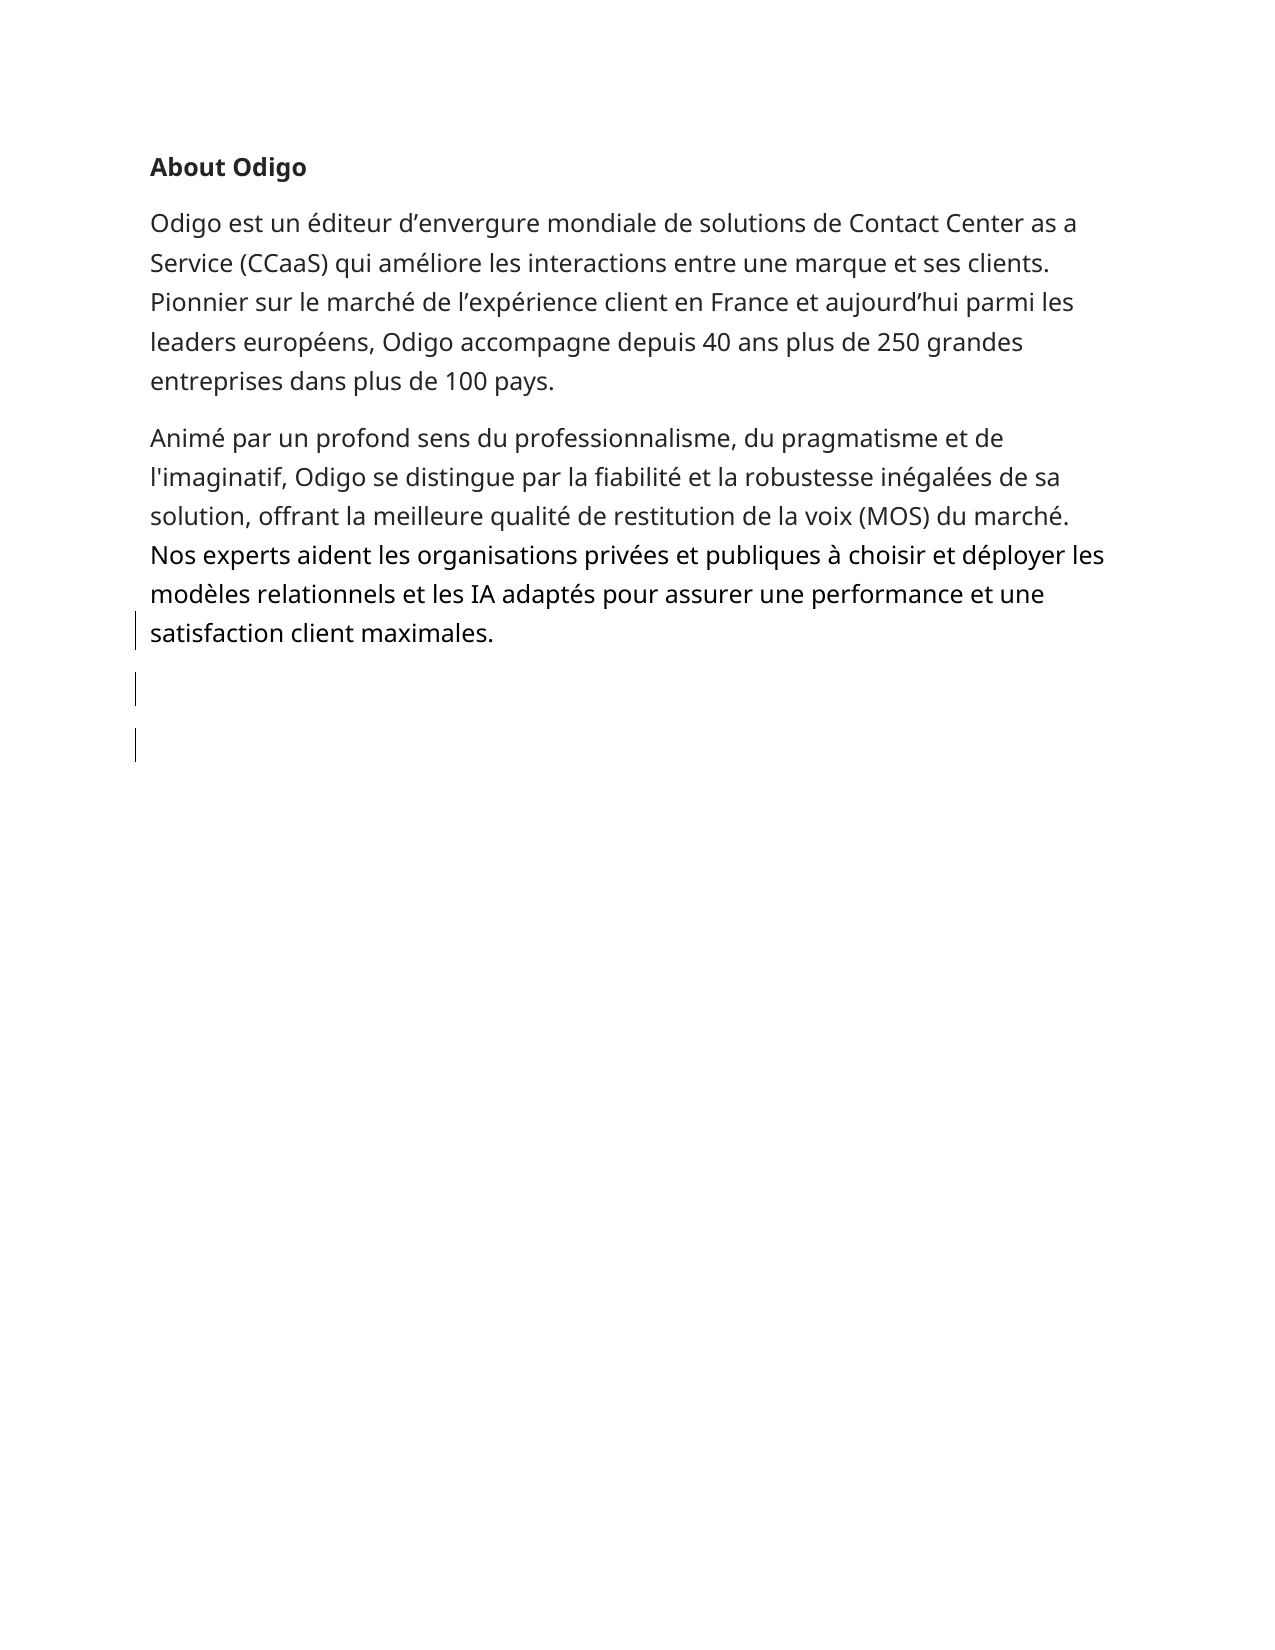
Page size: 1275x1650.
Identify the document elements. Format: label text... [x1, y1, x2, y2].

text Animé par un profond sens du professionnalisme, du pragmatisme et de l'imaginatif, Odigo se distingue par la fiabilité et la robustesse inégalées de sa solution, offrant la meilleure qualité de restitution de la voix (MOS) du marché. Nos experts aident les organisations privées et publiques à choisir et déployer les modèles relationnels et les IA adaptés pour assurer une performance et une satisfaction client maximales. [150, 420, 1125, 650]
text About Odigo [150, 150, 1125, 184]
text Odigo est un éditeur d’envergure mondiale de solutions de Contact Center as a Service (CCaaS) qui améliore les interactions entre une marque et ses clients. Pionnier sur le marché de l’expérience client en France et aujourd’hui parmi les leaders européens, Odigo accompagne depuis 40 ans plus de 250 grandes entreprises dans plus de 100 pays. [150, 206, 1125, 398]
